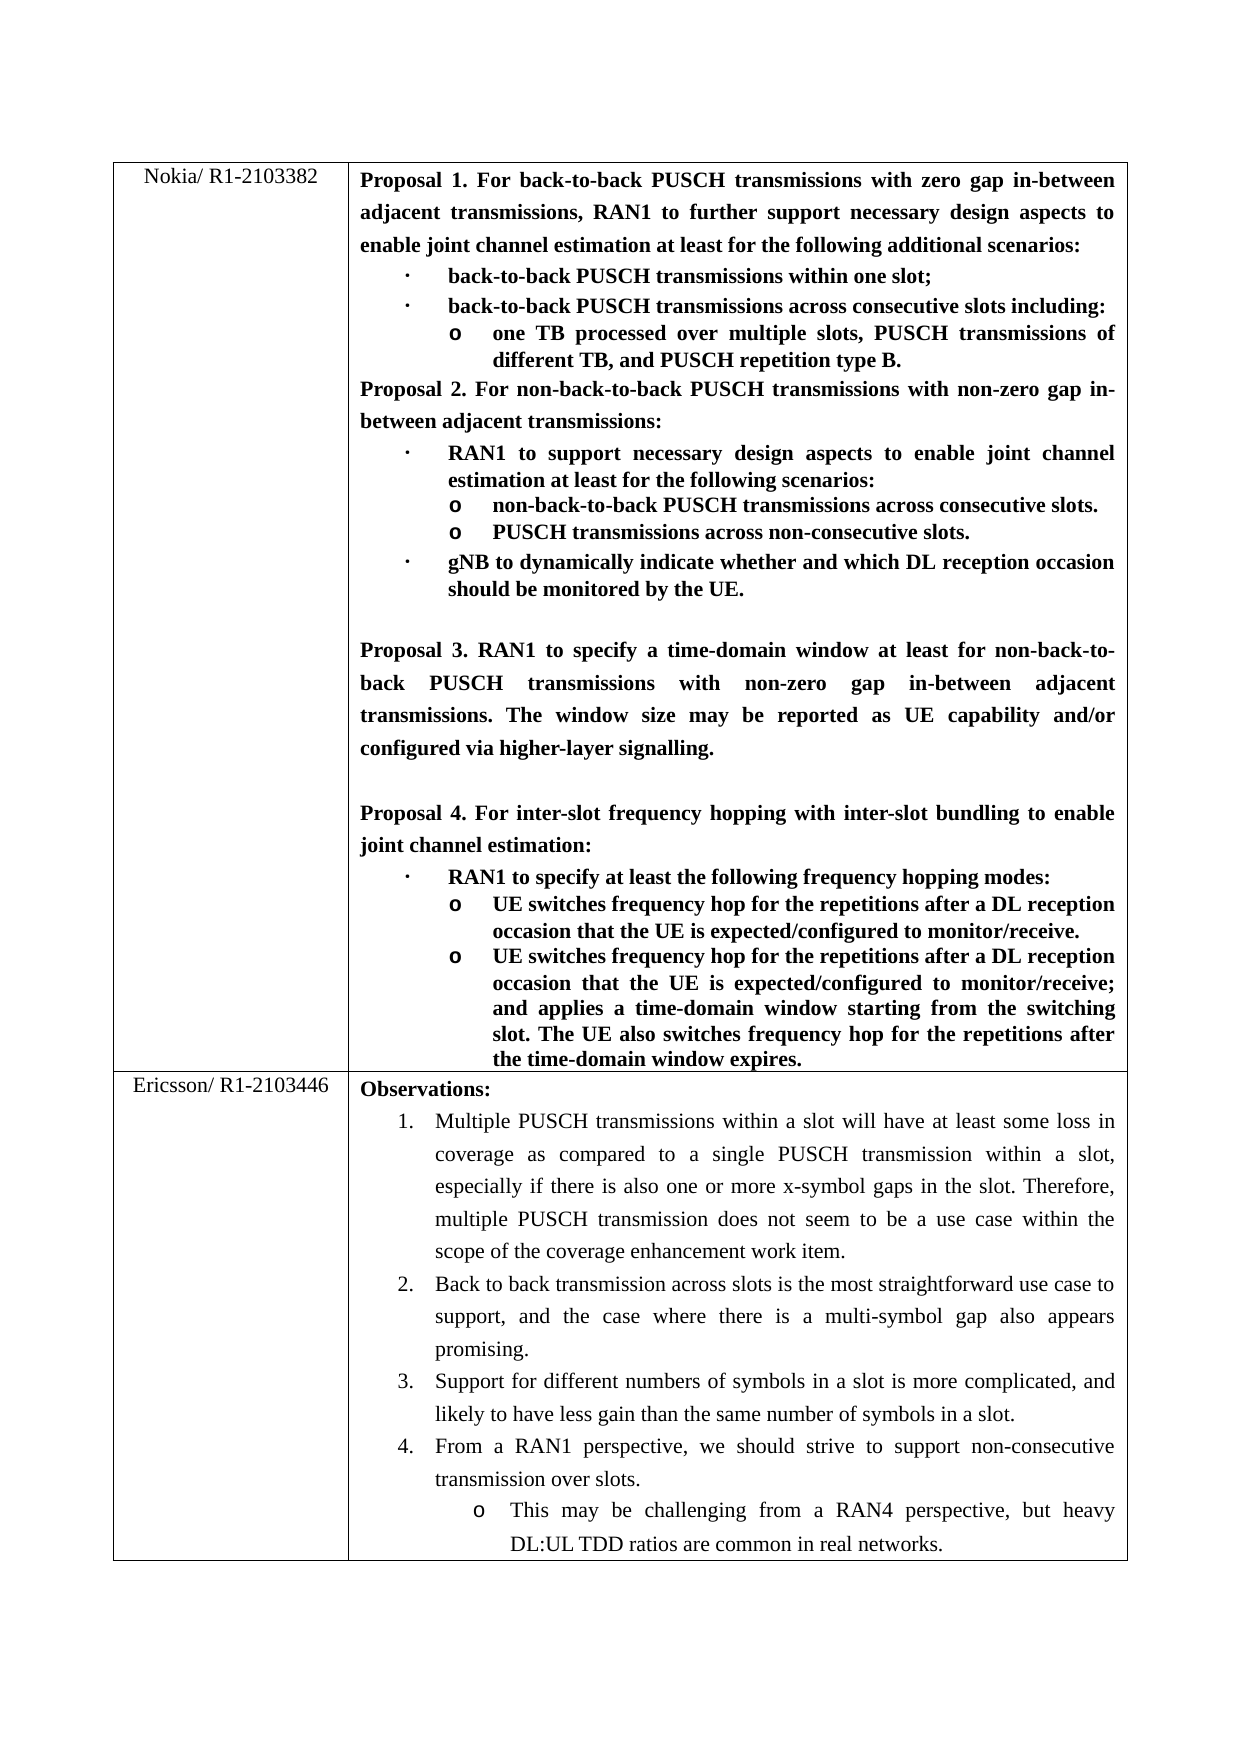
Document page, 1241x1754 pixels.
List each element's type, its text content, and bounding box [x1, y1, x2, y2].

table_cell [349, 1072, 1127, 1559]
table_cell Proposal 1. For back-to-back PUSCH transmissions with zero gap in-between adjacent transmissions, RAN1 to further support necessary design aspects to enable joint channel estimation at least for the following additional scenarios: back-to-back PUSCH transmissions within one slot; back-to-back PUSCH transmissions across consecutive slots including: one TB processed over multiple slots, PUSCH transmissions of different TB, and PUSCH repetition type B. Proposal 2. For non-back-to-back PUSCH transmissions with non-zero gap in-between adjacent transmissions: RAN1 to support necessary design aspects to enable joint channel estimation at least for the following scenarios: non-back-to-back PUSCH transmissions across consecutive slots. PUSCH transmissions across non-consecutive slots. gNB to dynamically indicate whether and which DL reception occasion should be monitored by the UE. Proposal 3. RAN1 to specify a time-domain window at least for non-back-to-back PUSCH transmissions with non-zero gap in-between adjacent transmissions. The window size may be reported as UE capability and/or configured via higher-layer signalling. Proposal 4. For inter-slot frequency hopping with inter-slot bundling to enable joint channel estimation: RAN1 to specify at least the following frequency hopping modes: UE switches frequency hop for the repetitions after a DL reception occasion that the UE is expected/configured to monitor/receive. UE switches frequency hop for the repetitions after a DL reception occasion that the UE is expected/configured to monitor/receive; and applies a time-domain window starting from the switching slot. The UE also switches frequency hop for the repetitions after the time-domain window expires. [349, 163, 1127, 1071]
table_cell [114, 1072, 348, 1559]
table_cell Nokia/ R1-2103382 [114, 163, 348, 1071]
